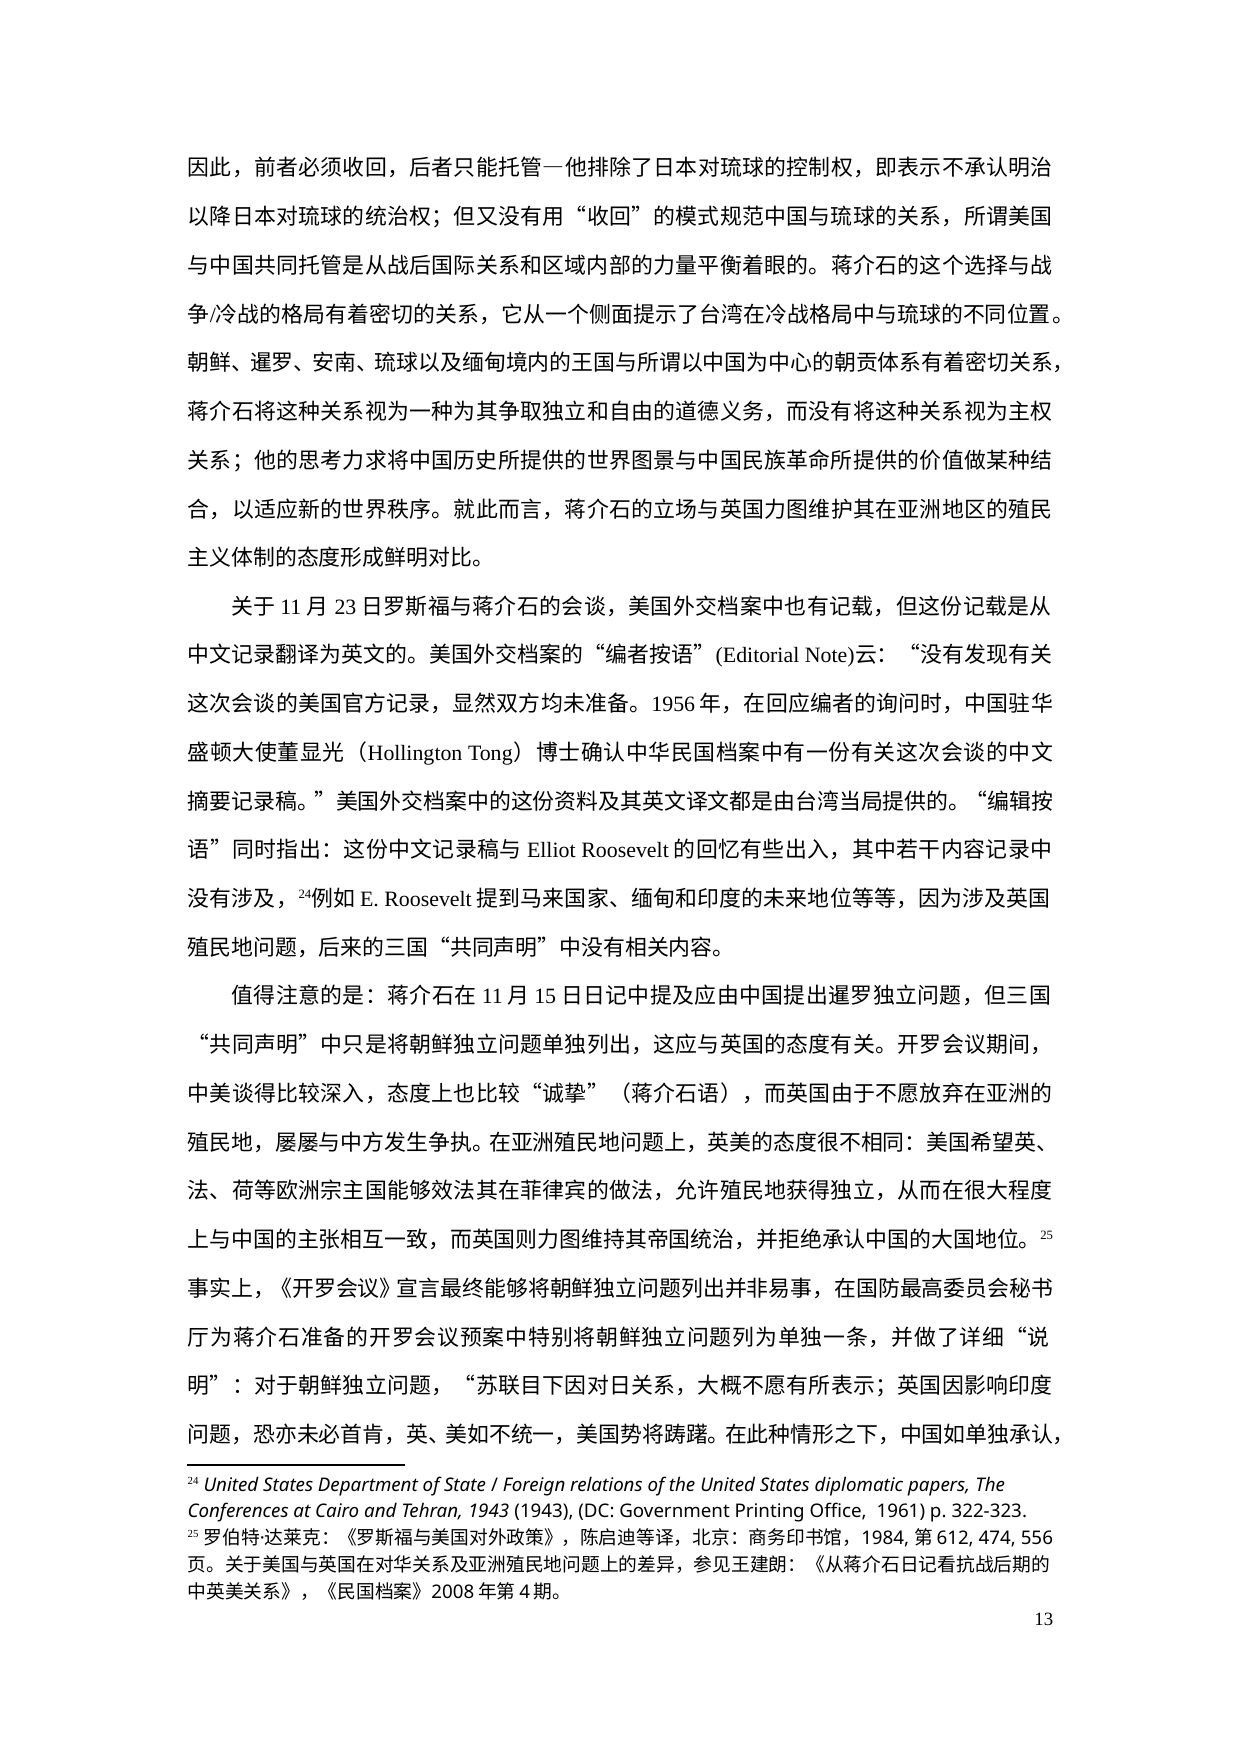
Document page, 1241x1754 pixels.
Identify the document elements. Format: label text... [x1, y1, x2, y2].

text 关于11月 23日罗斯福与蒋介石的会谈，美国外交档案中也有记载，但这份记载是从中文记录翻译为英文的。美国外交档案的“编者按语”(Editorial Note)云：“没有发现有关这次会谈的美国官方记录，显然双方均未准备。1956年，在回应编者的询问时，中国驻华盛顿大使董显光（Hollington Tong）博士确认中华民国档案中有一份有关这次会谈的中文摘要记录稿。”美国外交档案中的这份资料及其英文译文都是由台湾当局提供的。“编辑按语”同时指出：这份中文记录稿与Elliot Roosevelt的回忆有些出入，其中若干内容记录中没有涉及，例如E. Roosevelt提到马来国家、缅甸和印度的未来地位等等，因为涉及英国殖民地问题，后来的三国“共同声明”中没有相关内容。 [187, 637, 1053, 1011]
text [187, 1027, 1053, 1449]
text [187, 150, 1053, 621]
